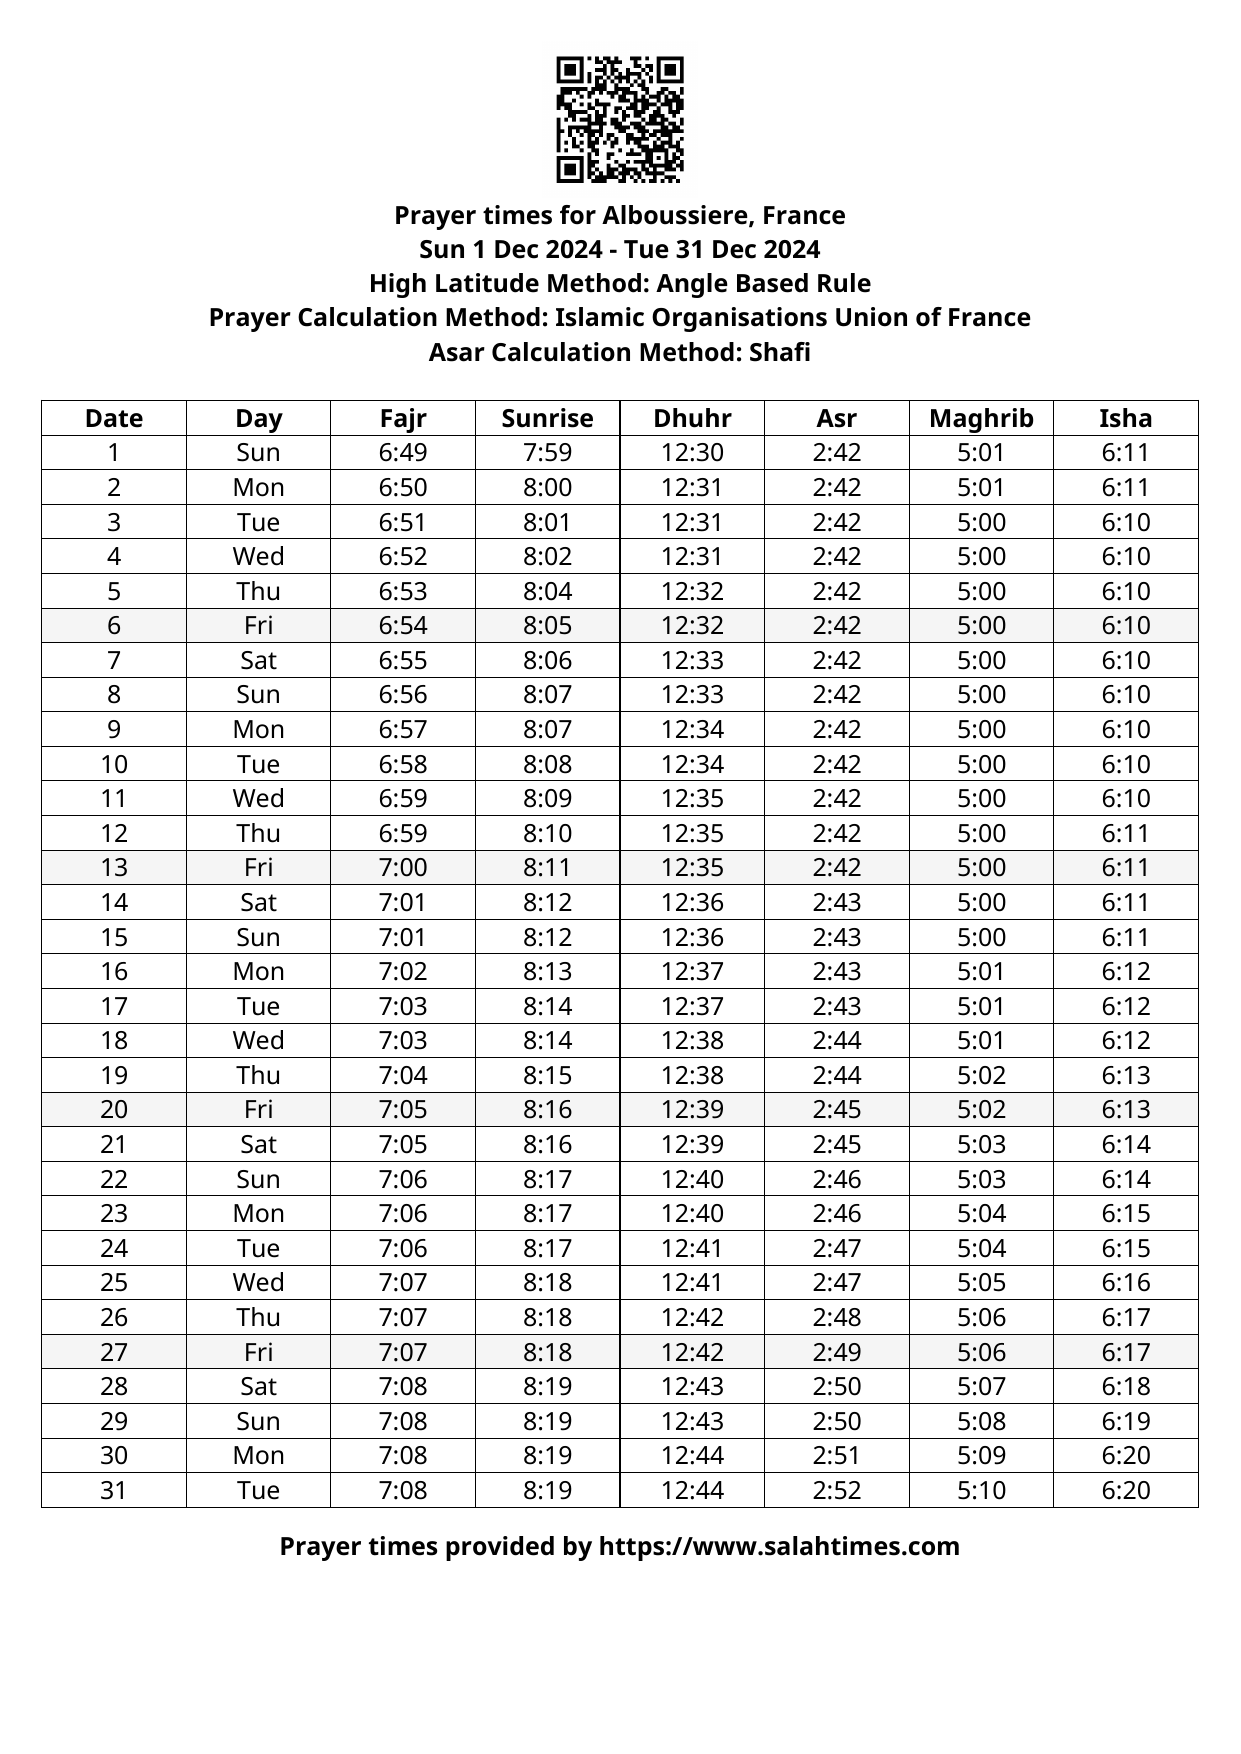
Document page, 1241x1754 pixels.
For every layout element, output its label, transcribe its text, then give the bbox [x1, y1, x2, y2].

table_cell 6:10 [1054, 539, 1198, 573]
table_cell 7:02 [331, 954, 475, 988]
table_cell 23 [42, 1196, 186, 1230]
table_cell 8:17 [476, 1231, 619, 1264]
table_cell Fri [187, 1093, 330, 1126]
table_cell 2:48 [765, 1300, 909, 1334]
table_cell 7:01 [331, 920, 475, 953]
table_cell 5:00 [910, 609, 1053, 642]
table_cell 6:12 [1054, 989, 1198, 1022]
table_cell 6:50 [331, 470, 475, 504]
table_cell 12:44 [621, 1473, 764, 1507]
table_cell 8:05 [476, 609, 619, 642]
table_cell Mon [187, 1439, 330, 1472]
table_cell 6:17 [1054, 1335, 1198, 1368]
table_cell 19 [42, 1058, 186, 1092]
table_cell 1 [42, 436, 186, 469]
table_cell 6:18 [1054, 1369, 1198, 1403]
table_cell 5:01 [910, 954, 1053, 988]
table_cell 14 [42, 885, 186, 919]
table_cell 6:56 [331, 678, 475, 711]
table_cell 12:35 [621, 851, 764, 884]
table_cell 12:31 [621, 539, 764, 573]
table_cell 2:43 [765, 885, 909, 919]
table_cell Tue [187, 747, 330, 780]
table_cell 12:44 [621, 1439, 764, 1472]
table_cell 21 [42, 1127, 186, 1161]
table_cell 6:10 [1054, 609, 1198, 642]
table_cell 7:03 [331, 1024, 475, 1057]
table_cell 8:15 [476, 1058, 619, 1092]
table_cell 8:13 [476, 954, 619, 988]
table_cell 6:10 [1054, 574, 1198, 607]
table_cell 5:05 [910, 1266, 1053, 1299]
table_cell 6:11 [1054, 816, 1198, 849]
table_cell 12:33 [621, 643, 764, 677]
table_cell 8:17 [476, 1196, 619, 1230]
table_cell 13 [42, 851, 186, 884]
table_cell Sun [187, 1162, 330, 1195]
table_cell 7:59 [476, 436, 619, 469]
table_cell 9 [42, 712, 186, 746]
table_cell 2:42 [765, 643, 909, 677]
table_cell 2:42 [765, 781, 909, 815]
table_cell Sun [187, 1404, 330, 1437]
table_cell 7:00 [331, 851, 475, 884]
table_cell Wed [187, 1024, 330, 1057]
table_cell 6:10 [1054, 643, 1198, 677]
table_cell 6:13 [1054, 1093, 1198, 1126]
table_cell 8:10 [476, 816, 619, 849]
table_cell 6:10 [1054, 678, 1198, 711]
table_cell 6:19 [1054, 1404, 1198, 1437]
table_cell 12:41 [621, 1266, 764, 1299]
table_cell 12:32 [621, 609, 764, 642]
table_cell 12:39 [621, 1093, 764, 1126]
table_cell 31 [42, 1473, 186, 1507]
table_cell 8:06 [476, 643, 619, 677]
table_cell 8:19 [476, 1369, 619, 1403]
table_header Date [42, 401, 186, 434]
table_cell 2:42 [765, 851, 909, 884]
text Prayer times provided by https://www.salahtimes.com [42, 1528, 1198, 1563]
table_cell 5:03 [910, 1162, 1053, 1195]
table_cell 2:42 [765, 747, 909, 780]
table_cell 5:06 [910, 1300, 1053, 1334]
table_cell 24 [42, 1231, 186, 1264]
table_cell 6:12 [1054, 954, 1198, 988]
table_cell 2:42 [765, 539, 909, 573]
table_header Sunrise [476, 401, 619, 434]
table_cell 5 [42, 574, 186, 607]
table_cell 2 [42, 470, 186, 504]
table_cell 27 [42, 1335, 186, 1368]
table_cell 8:14 [476, 989, 619, 1022]
table_cell Thu [187, 816, 330, 849]
table_cell 8:01 [476, 505, 619, 538]
table_cell 12:40 [621, 1162, 764, 1195]
text Prayer times for Alboussiere, France [42, 198, 1198, 232]
table_cell 12 [42, 816, 186, 849]
table_cell 7:03 [331, 989, 475, 1022]
text Sun 1 Dec 2024 - Tue 31 Dec 2024 [42, 232, 1198, 266]
table_cell 11 [42, 781, 186, 815]
table_cell 12:43 [621, 1404, 764, 1437]
table_cell 12:34 [621, 712, 764, 746]
table_cell 5:08 [910, 1404, 1053, 1437]
table_cell 2:42 [765, 678, 909, 711]
table_cell 2:47 [765, 1231, 909, 1264]
table_cell 6:49 [331, 436, 475, 469]
table_cell 7:07 [331, 1335, 475, 1368]
table_cell 2:42 [765, 436, 909, 469]
table_cell 8:19 [476, 1439, 619, 1472]
table_cell 5:04 [910, 1196, 1053, 1230]
table_cell Fri [187, 1335, 330, 1368]
table_cell 4 [42, 539, 186, 573]
table_cell 12:31 [621, 470, 764, 504]
table_cell 8:11 [476, 851, 619, 884]
table_cell 6:15 [1054, 1231, 1198, 1264]
table_cell 12:43 [621, 1369, 764, 1403]
table_cell 7:06 [331, 1162, 475, 1195]
table_cell Tue [187, 989, 330, 1022]
table_cell Fri [187, 851, 330, 884]
table_cell Sat [187, 1127, 330, 1161]
table_cell 8:16 [476, 1093, 619, 1126]
table_cell 7:06 [331, 1196, 475, 1230]
table_cell 2:46 [765, 1162, 909, 1195]
table_cell 5:00 [910, 712, 1053, 746]
table_cell 2:42 [765, 505, 909, 538]
table_cell 12:42 [621, 1335, 764, 1368]
table_header Dhuhr [621, 401, 764, 434]
table_cell Mon [187, 954, 330, 988]
table_cell 8:17 [476, 1162, 619, 1195]
table_cell Tue [187, 505, 330, 538]
table_cell 6:15 [1054, 1196, 1198, 1230]
table_cell 2:42 [765, 609, 909, 642]
table_cell 5:00 [910, 747, 1053, 780]
table_cell 6:10 [1054, 712, 1198, 746]
table_cell Sun [187, 678, 330, 711]
table_cell 6:53 [331, 574, 475, 607]
table_cell 6:57 [331, 712, 475, 746]
table_cell 6:17 [1054, 1300, 1198, 1334]
table_cell 6:54 [331, 609, 475, 642]
table_cell Wed [187, 781, 330, 815]
table_cell 5:00 [910, 643, 1053, 677]
table_cell Mon [187, 470, 330, 504]
table_header Isha [1054, 401, 1198, 434]
table_cell 3 [42, 505, 186, 538]
table_cell 2:43 [765, 920, 909, 953]
table_cell 7:07 [331, 1300, 475, 1334]
table_cell 15 [42, 920, 186, 953]
table_cell 12:36 [621, 885, 764, 919]
table_cell 2:43 [765, 989, 909, 1022]
table_cell 8:14 [476, 1024, 619, 1057]
table_cell 5:01 [910, 470, 1053, 504]
table_cell 10 [42, 747, 186, 780]
table_cell 6:14 [1054, 1127, 1198, 1161]
table_cell 5:00 [910, 885, 1053, 919]
table_cell 8:00 [476, 470, 619, 504]
table_cell 6:51 [331, 505, 475, 538]
table_cell 2:49 [765, 1335, 909, 1368]
table_cell 5:00 [910, 920, 1053, 953]
table_cell 6:14 [1054, 1162, 1198, 1195]
table_cell 12:41 [621, 1231, 764, 1264]
text High Latitude Method: Angle Based Rule [42, 266, 1198, 300]
table_cell 5:02 [910, 1058, 1053, 1092]
table_cell 30 [42, 1439, 186, 1472]
table_cell 12:36 [621, 920, 764, 953]
table_cell 22 [42, 1162, 186, 1195]
table_cell Sat [187, 1369, 330, 1403]
table_cell 6:11 [1054, 436, 1198, 469]
table_cell 5:00 [910, 851, 1053, 884]
table_cell Sat [187, 643, 330, 677]
table_cell 6:11 [1054, 885, 1198, 919]
table_cell 2:45 [765, 1093, 909, 1126]
table_cell 5:09 [910, 1439, 1053, 1472]
table_cell 2:42 [765, 712, 909, 746]
table_cell 29 [42, 1404, 186, 1437]
table_cell 6:20 [1054, 1439, 1198, 1472]
table_cell 2:42 [765, 816, 909, 849]
table_cell 8:02 [476, 539, 619, 573]
table_cell 20 [42, 1093, 186, 1126]
text Asar Calculation Method: Shafi [42, 334, 1198, 368]
table_cell 5:00 [910, 574, 1053, 607]
table_cell 2:45 [765, 1127, 909, 1161]
table_cell 5:00 [910, 505, 1053, 538]
table_cell 6:13 [1054, 1058, 1198, 1092]
table_cell Fri [187, 609, 330, 642]
text Prayer Calculation Method: Islamic Organisations Union of France [42, 300, 1198, 334]
table_cell 7:07 [331, 1266, 475, 1299]
table_cell Sun [187, 436, 330, 469]
table_cell 2:43 [765, 954, 909, 988]
table_cell 12:38 [621, 1058, 764, 1092]
table_cell 6:16 [1054, 1266, 1198, 1299]
table_cell 6:59 [331, 816, 475, 849]
table_header Maghrib [910, 401, 1053, 434]
table_cell 6:10 [1054, 505, 1198, 538]
table_cell 6:10 [1054, 747, 1198, 780]
table_cell 7:05 [331, 1127, 475, 1161]
table_cell 12:35 [621, 781, 764, 815]
table_cell 12:37 [621, 954, 764, 988]
table_cell 2:42 [765, 574, 909, 607]
table_header Asr [765, 401, 909, 434]
table_cell Sun [187, 920, 330, 953]
table_cell 5:00 [910, 781, 1053, 815]
table_cell 2:51 [765, 1439, 909, 1472]
table_cell 8:09 [476, 781, 619, 815]
table_cell 8:08 [476, 747, 619, 780]
table_cell 8:07 [476, 712, 619, 746]
table_cell 6 [42, 609, 186, 642]
table_cell 8:19 [476, 1404, 619, 1437]
table_cell Thu [187, 1058, 330, 1092]
table_cell 8:19 [476, 1473, 619, 1507]
table_cell Thu [187, 1300, 330, 1334]
table_cell 2:50 [765, 1404, 909, 1437]
table_cell 6:59 [331, 781, 475, 815]
table_cell Tue [187, 1231, 330, 1264]
table_cell 8:04 [476, 574, 619, 607]
table_cell 8:12 [476, 920, 619, 953]
table_cell 6:58 [331, 747, 475, 780]
table_cell Wed [187, 1266, 330, 1299]
table_cell 12:34 [621, 747, 764, 780]
table_cell 8 [42, 678, 186, 711]
table_cell 5:01 [910, 436, 1053, 469]
table_cell Mon [187, 1196, 330, 1230]
table_cell 2:44 [765, 1058, 909, 1092]
table_cell 12:31 [621, 505, 764, 538]
table_cell 5:00 [910, 816, 1053, 849]
table_cell 7:05 [331, 1093, 475, 1126]
table_cell 5:06 [910, 1335, 1053, 1368]
table_cell 12:32 [621, 574, 764, 607]
table_cell Sat [187, 885, 330, 919]
table_cell 28 [42, 1369, 186, 1403]
table_cell 7:06 [331, 1231, 475, 1264]
table_cell Thu [187, 574, 330, 607]
table_cell 2:44 [765, 1024, 909, 1057]
table_cell 25 [42, 1266, 186, 1299]
picture [542, 41, 699, 198]
table_cell 6:10 [1054, 781, 1198, 815]
table_cell Mon [187, 712, 330, 746]
table_cell 7:01 [331, 885, 475, 919]
table_cell 8:18 [476, 1266, 619, 1299]
table_cell 5:10 [910, 1473, 1053, 1507]
table_cell Wed [187, 539, 330, 573]
table_cell 5:01 [910, 1024, 1053, 1057]
table_cell Tue [187, 1473, 330, 1507]
table_cell 6:55 [331, 643, 475, 677]
table_cell 12:39 [621, 1127, 764, 1161]
table_cell 2:50 [765, 1369, 909, 1403]
table_cell 7:08 [331, 1404, 475, 1437]
table_cell 6:12 [1054, 1024, 1198, 1057]
table_cell 6:20 [1054, 1473, 1198, 1507]
table_cell 7:08 [331, 1473, 475, 1507]
table_cell 2:46 [765, 1196, 909, 1230]
table_cell 12:40 [621, 1196, 764, 1230]
table_cell 8:12 [476, 885, 619, 919]
table_cell 6:11 [1054, 851, 1198, 884]
table_cell 5:04 [910, 1231, 1053, 1264]
table_cell 6:52 [331, 539, 475, 573]
table_cell 7 [42, 643, 186, 677]
table_cell 2:52 [765, 1473, 909, 1507]
table_cell 8:18 [476, 1335, 619, 1368]
table_cell 8:16 [476, 1127, 619, 1161]
table_cell 5:00 [910, 539, 1053, 573]
table_cell 6:11 [1054, 920, 1198, 953]
table_cell 7:04 [331, 1058, 475, 1092]
table_header Day [187, 401, 330, 434]
table_cell 12:38 [621, 1024, 764, 1057]
table_cell 6:11 [1054, 470, 1198, 504]
table_cell 12:42 [621, 1300, 764, 1334]
table_cell 12:37 [621, 989, 764, 1022]
table_cell 7:08 [331, 1369, 475, 1403]
table_cell 7:08 [331, 1439, 475, 1472]
table_cell 12:35 [621, 816, 764, 849]
table_cell 2:47 [765, 1266, 909, 1299]
table_cell 18 [42, 1024, 186, 1057]
table_cell 5:07 [910, 1369, 1053, 1403]
table_cell 2:42 [765, 470, 909, 504]
table_cell 16 [42, 954, 186, 988]
table_cell 5:00 [910, 678, 1053, 711]
table_header Fajr [331, 401, 475, 434]
table_cell 8:18 [476, 1300, 619, 1334]
table_cell 8:07 [476, 678, 619, 711]
table_cell 12:33 [621, 678, 764, 711]
table_cell 12:30 [621, 436, 764, 469]
table_cell 17 [42, 989, 186, 1022]
table_cell 26 [42, 1300, 186, 1334]
table_cell 5:02 [910, 1093, 1053, 1126]
table_cell 5:03 [910, 1127, 1053, 1161]
table_cell 5:01 [910, 989, 1053, 1022]
